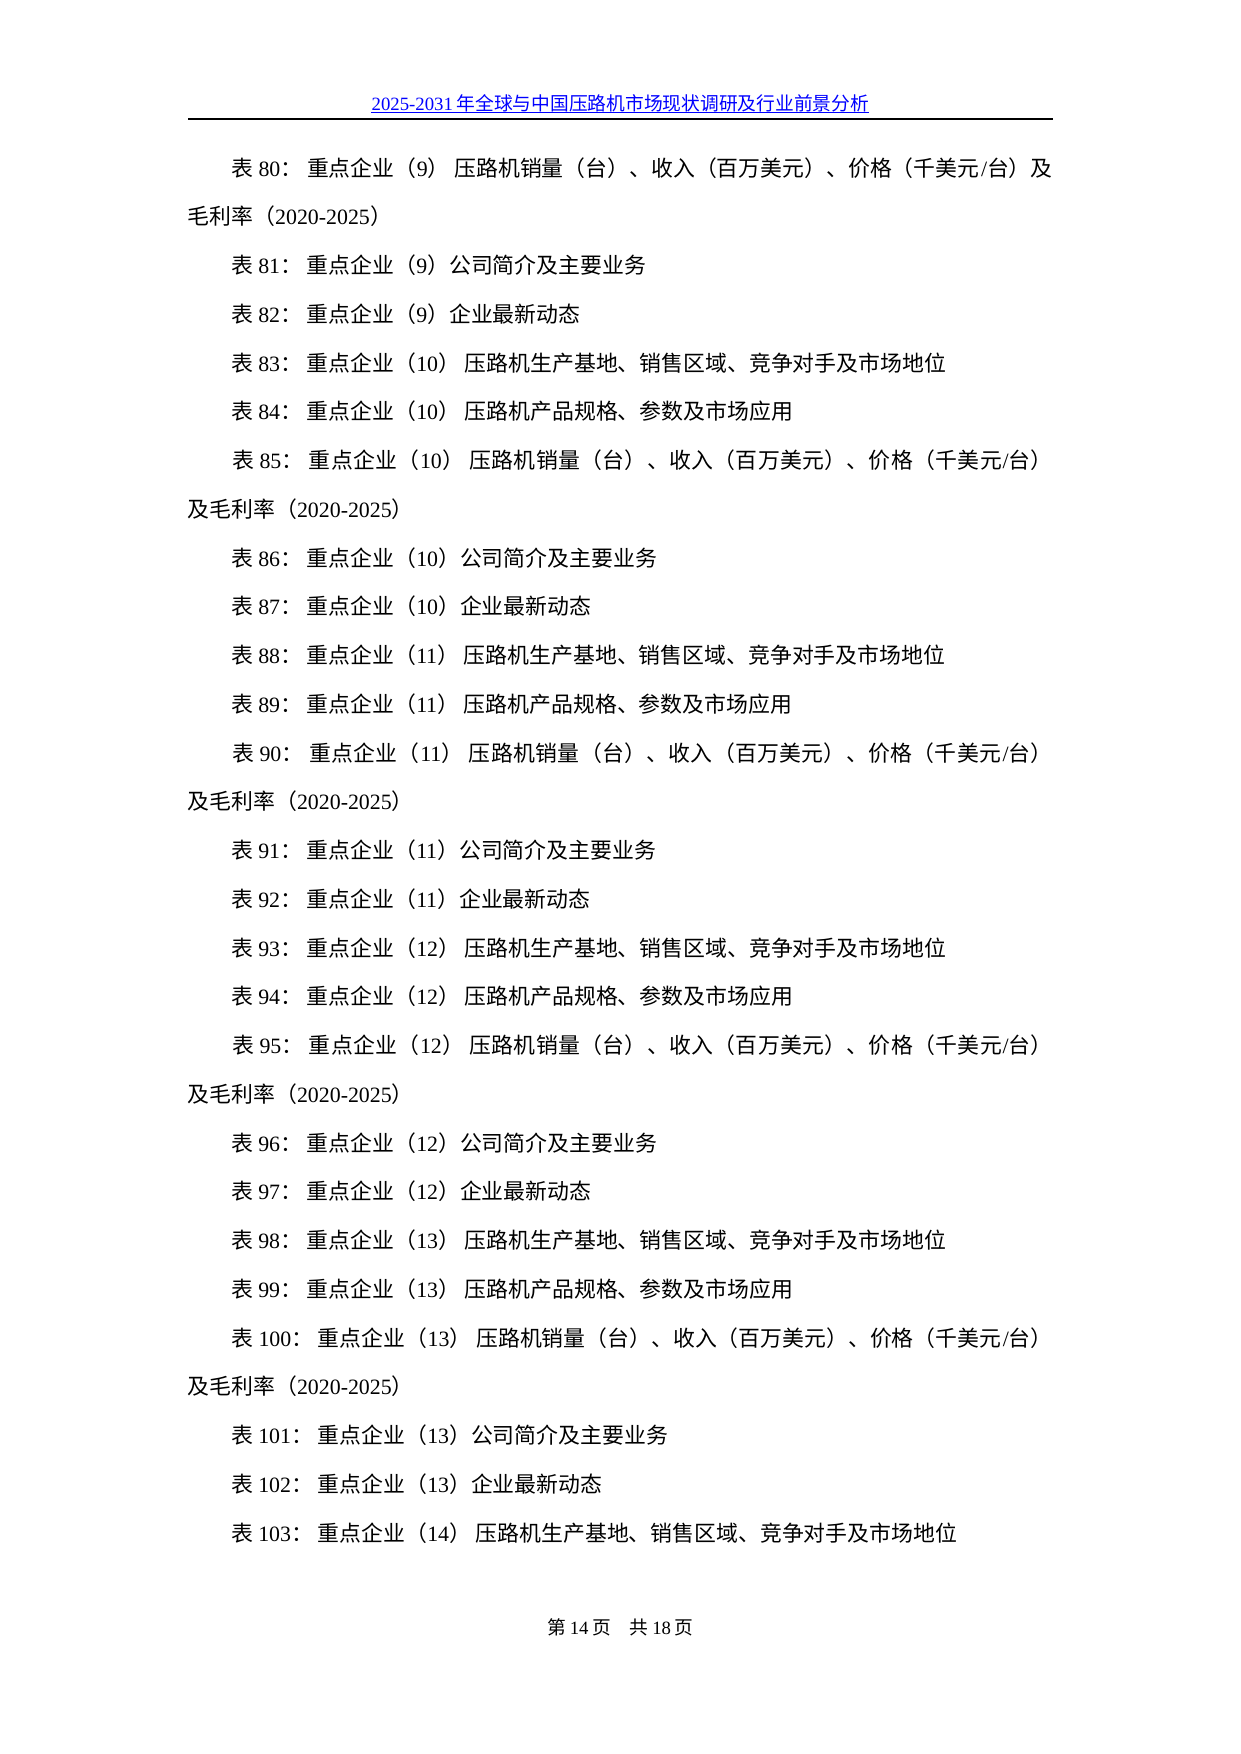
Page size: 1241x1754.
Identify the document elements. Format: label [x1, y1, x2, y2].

text [187, 150, 1053, 1548]
